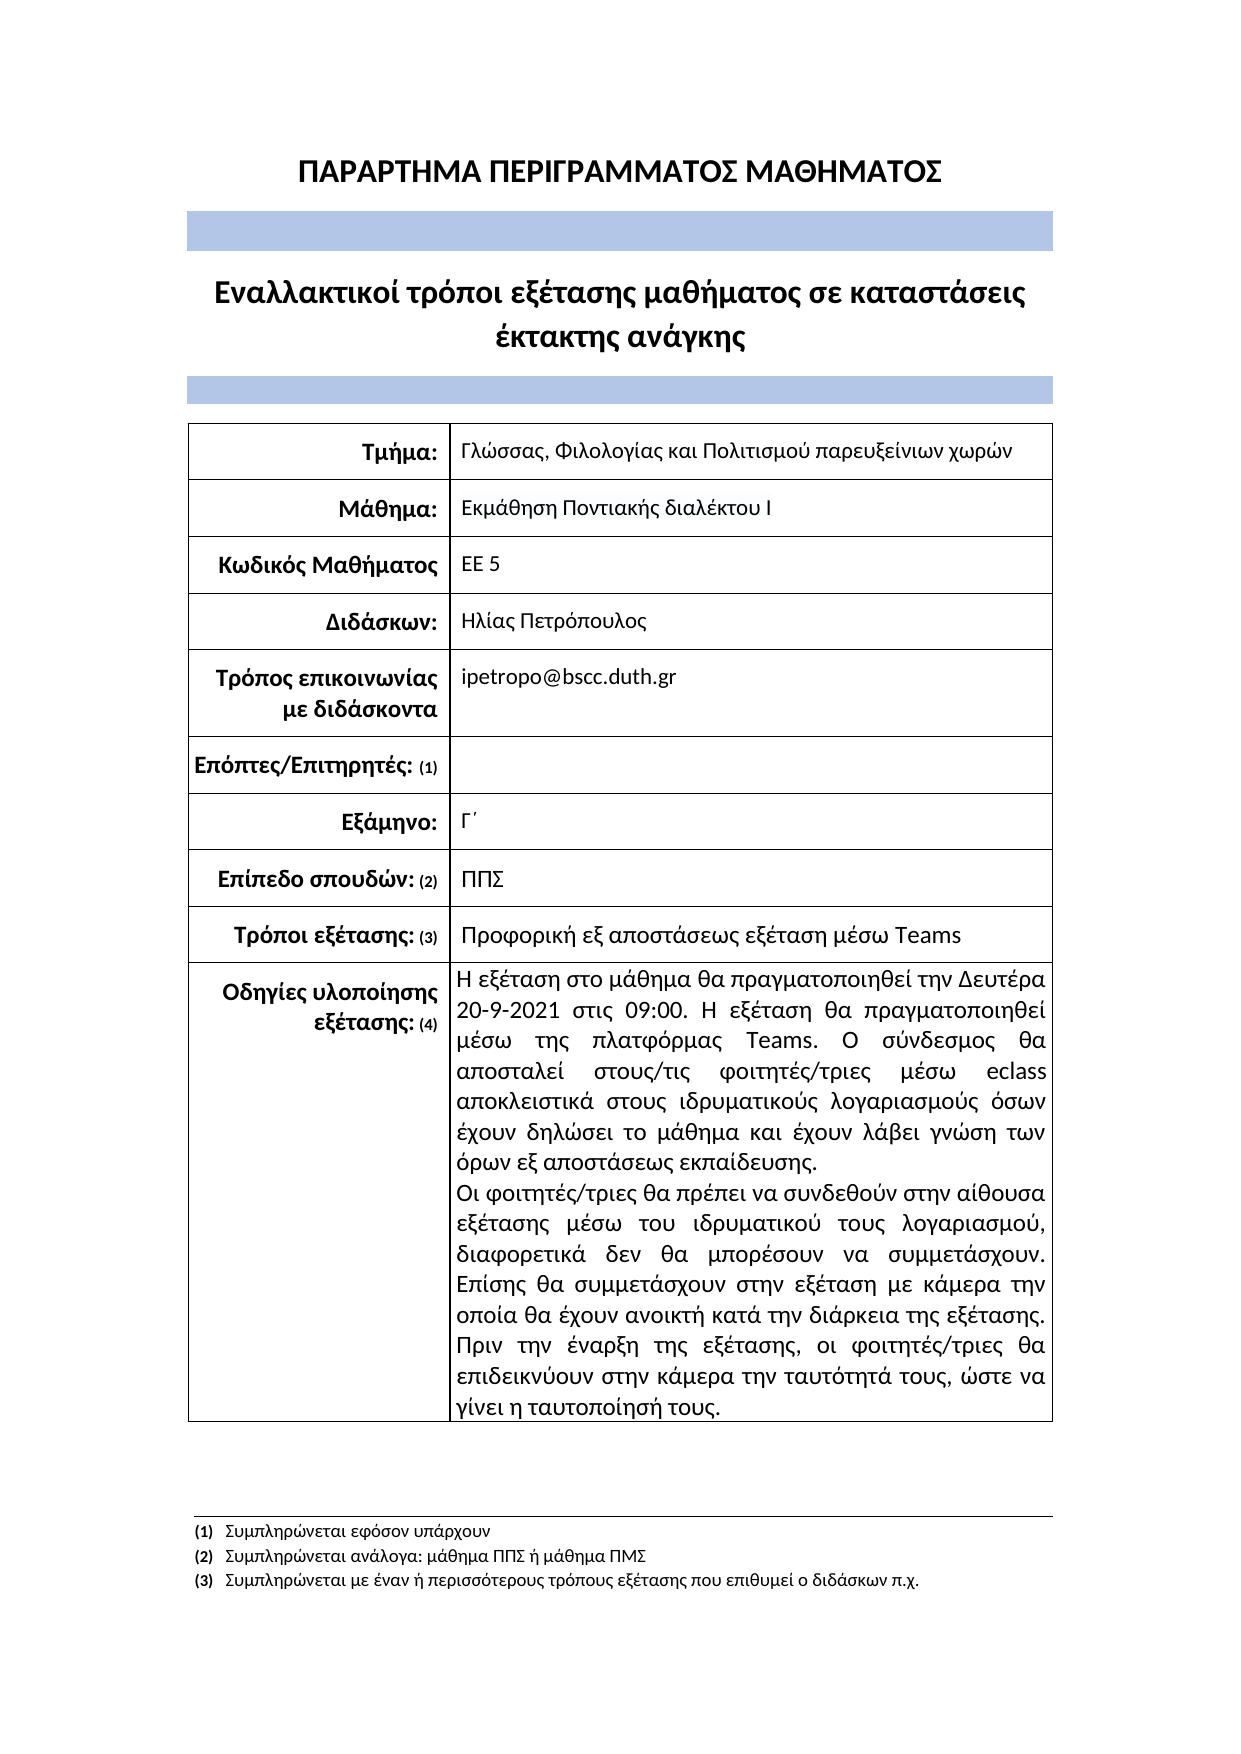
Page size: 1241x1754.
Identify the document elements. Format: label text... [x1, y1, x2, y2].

table_cell ΕΕ 5 [451, 537, 1052, 592]
table_cell Κωδικός Μαθήματος [189, 537, 449, 592]
table_cell Επόπτες/Επιτηρητές: (1) [189, 737, 449, 793]
table_cell Τρόπος επικοινωνίας με διδάσκοντα [189, 650, 449, 736]
table_cell Γ΄ [451, 794, 1052, 849]
table_cell Μάθημα: [189, 480, 449, 536]
text ΠΑΡΑΡΤΗΜΑ ΠΕΡΙΓΡΑΜΜΑΤΟΣ ΜΑΘΗΜΑΤΟΣ [187, 150, 1053, 191]
list Συμπληρώνεται εφόσον υπάρχουν [194, 1517, 1053, 1541]
text Εναλλακτικοί τρόποι εξέτασης μαθήματος σε καταστάσεις έκτακτης ανάγκης [187, 271, 1053, 356]
table_cell ΠΠΣ [451, 850, 1052, 906]
list Συμπληρώνεται με έναν ή περισσότερους τρόπους εξέτασης που επιθυμεί ο διδάσκων π.χ. [194, 1565, 1053, 1591]
table_header Γλώσσας, Φιλολογίας και Πολιτισμού παρευξείνιων χωρών [451, 424, 1052, 479]
table_cell Ηλίας Πετρόπουλος [451, 594, 1052, 649]
table_cell Εξάμηνο: [189, 794, 449, 849]
table_cell Εκμάθηση Ποντιακής διαλέκτου Ι [451, 480, 1052, 536]
table_cell Διδάσκων: [189, 594, 449, 649]
table_header Τμήμα: [189, 424, 449, 479]
table_cell ipetropo@bscc.duth.gr [451, 650, 1052, 736]
table_cell Προφορική εξ αποστάσεως εξέταση μέσω Teams [451, 907, 1052, 962]
table_cell Τρόποι εξέτασης: (3) [189, 907, 449, 962]
table_cell [451, 737, 1052, 793]
table_cell H εξέταση στο μάθημα θα πραγματοποιηθεί την Δευτέρα 20-9-2021 στις 09:00. Η εξέταση θα πραγματοποιηθεί μέσω της πλατφόρμας Teams. Ο σύνδεσμος θα αποσταλεί στους/τις φοιτητές/τριες μέσω eclass αποκλειστικά στους ιδρυματικούς λογαριασμούς όσων έχουν δηλώσει το μάθημα και έχουν λάβει γνώση των όρων εξ αποστάσεως εκπαίδευσης. Οι φοιτητές/τριες θα πρέπει να συνδεθούν στην αίθουσα εξέτασης μέσω του ιδρυματικού τους λογαριασμού, διαφορετικά δεν θα μπορέσουν να συμμετάσχουν. Επίσης θα συμμετάσχουν στην εξέταση με κάμερα την οποία θα έχουν ανοικτή κατά την διάρκεια της εξέτασης. Πριν την έναρξη της εξέτασης, οι φοιτητές/τριες θα επιδεικνύουν στην κάμερα την ταυτότητά τους, ώστε να γίνει η ταυτοποίησή τους. [451, 963, 1052, 1421]
table_cell Οδηγίες υλοποίησης εξέτασης: (4) [189, 963, 449, 1421]
list Συμπληρώνεται ανάλογα: μάθημα ΠΠΣ ή μάθημα ΠΜΣ [194, 1541, 1053, 1565]
table_cell Επίπεδο σπουδών: (2) [189, 850, 449, 906]
